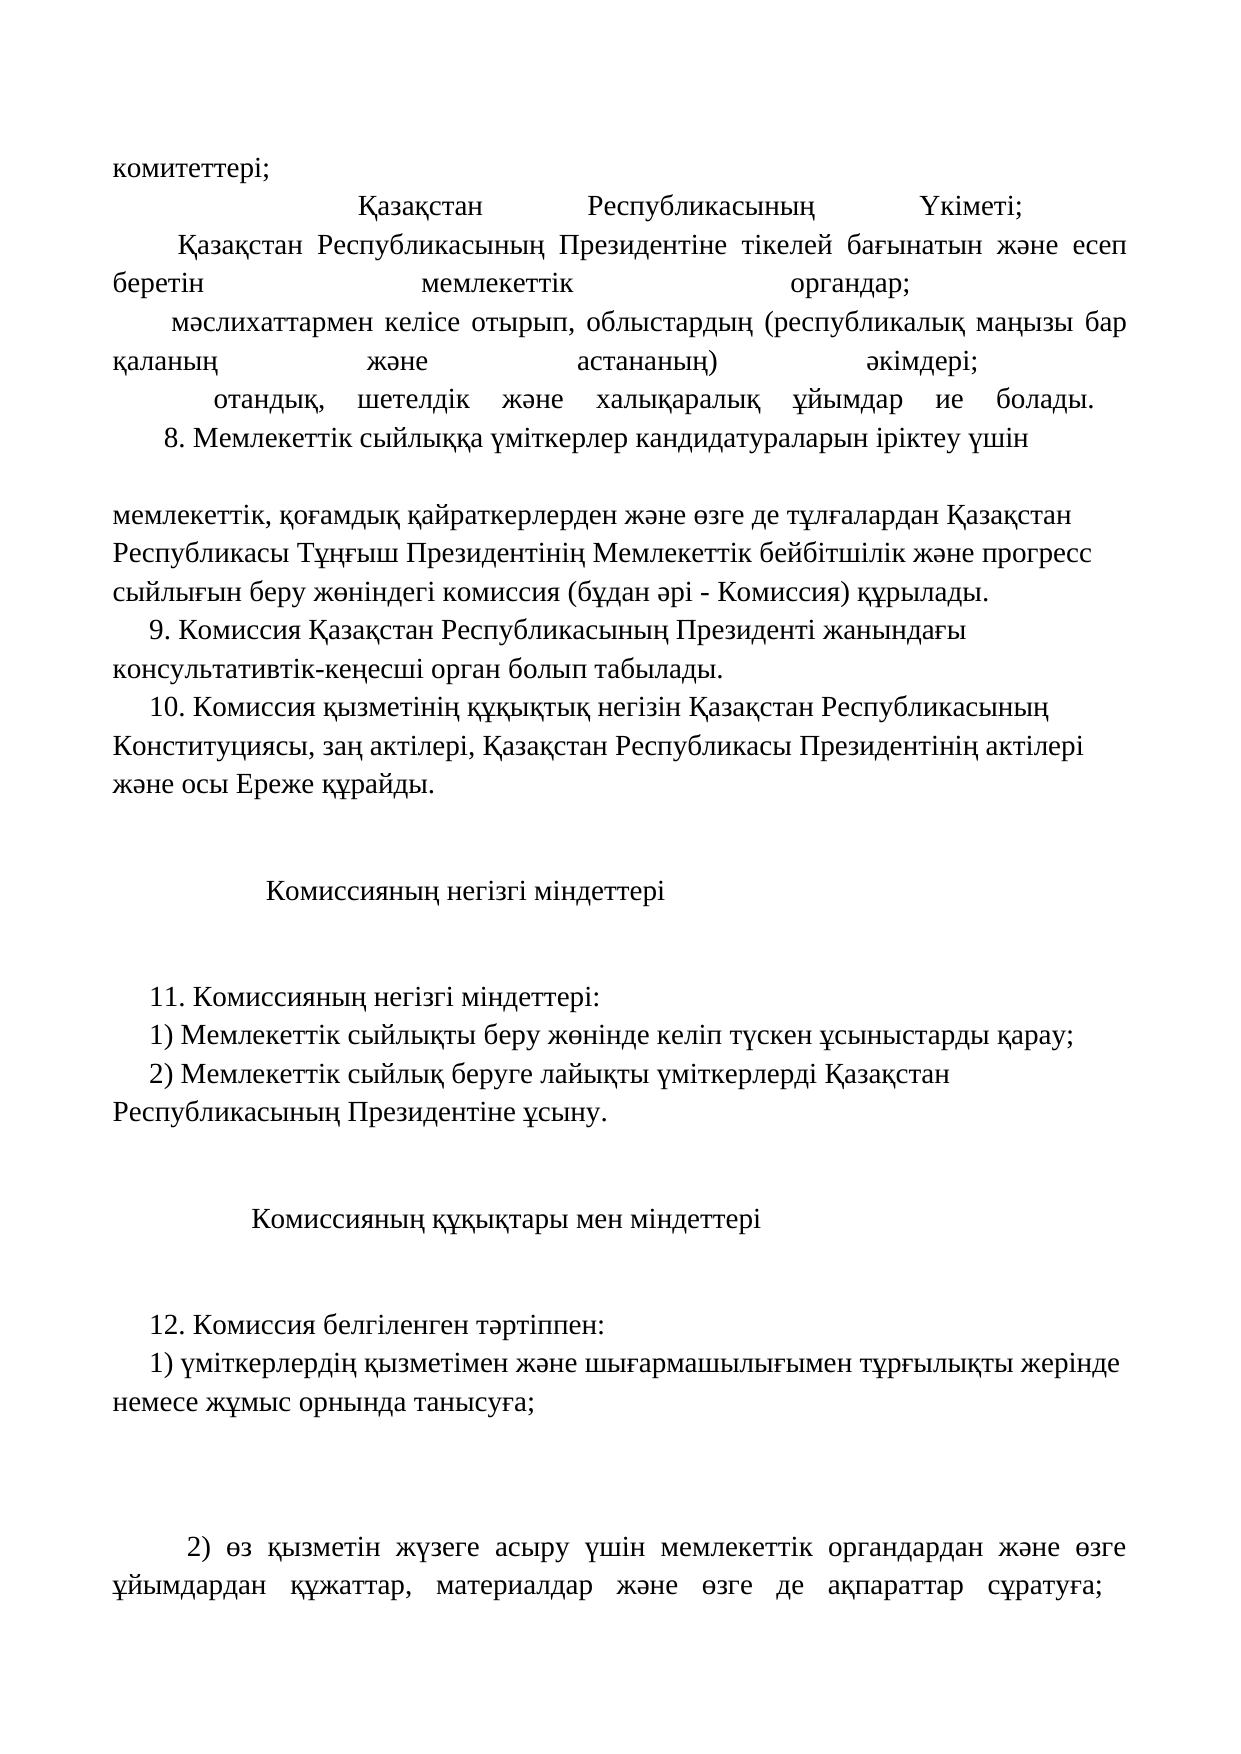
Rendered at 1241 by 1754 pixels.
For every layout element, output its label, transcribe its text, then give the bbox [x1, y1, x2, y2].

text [112, 1490, 1128, 1601]
text сыйлығын беру жөнiндегi комиссия (бұдан әрi - Комиссия) құрылады. [112, 574, 1128, 607]
text 9. Комиссия Қазақстан Республикасының Президентi жанындағы [112, 612, 1128, 646]
text 1) үмiткерлердiң қызметімен және шығармашылығымен тұрғылықты жерiнде [112, 1345, 1128, 1379]
text 1) Мемлекеттiк сыйлықты беру жөнiнде келiп түскен ұсыныстарды қарау; [112, 1017, 1128, 1051]
text Комиссияның негiзгi мiндеттерi [112, 873, 1128, 906]
text 11. Комиссияның негiзгi мiндеттерi: [112, 979, 1128, 1012]
text Республикасының Президентiне ұсыну. [112, 1094, 1128, 1128]
text 2) Мемлекеттiк сыйлық беруге лайықты үміткерлердi Қазақстан [112, 1056, 1128, 1089]
text және осы Ереже құрайды. [112, 767, 1128, 800]
text немесе жұмыс орнында танысуға; [112, 1384, 1128, 1417]
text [112, 150, 1128, 453]
text 10. Комиссия қызметiнiң құқықтық негiзiн Қазақстан Республикасының [112, 689, 1128, 723]
text Конституциясы, заң актiлерi, Қазақстан Республикасы Президентiнiң актiлерi [112, 728, 1128, 762]
text мемлекеттiк, қоғамдық қайраткерлерден және өзге де тұлғалардан Қазақстан [112, 497, 1128, 530]
text консультативтiк-кеңесшi орган болып табылады. [112, 651, 1128, 684]
text 12. Комиссия белгiленген тәртiппен: [112, 1307, 1128, 1340]
text Республикасы Тұңғыш Президентiнiң Мемлекеттiк бейбiтшiлiк және прогресс [112, 535, 1128, 569]
text Комиссияның құқықтары мен мiндеттерi [112, 1201, 1128, 1234]
